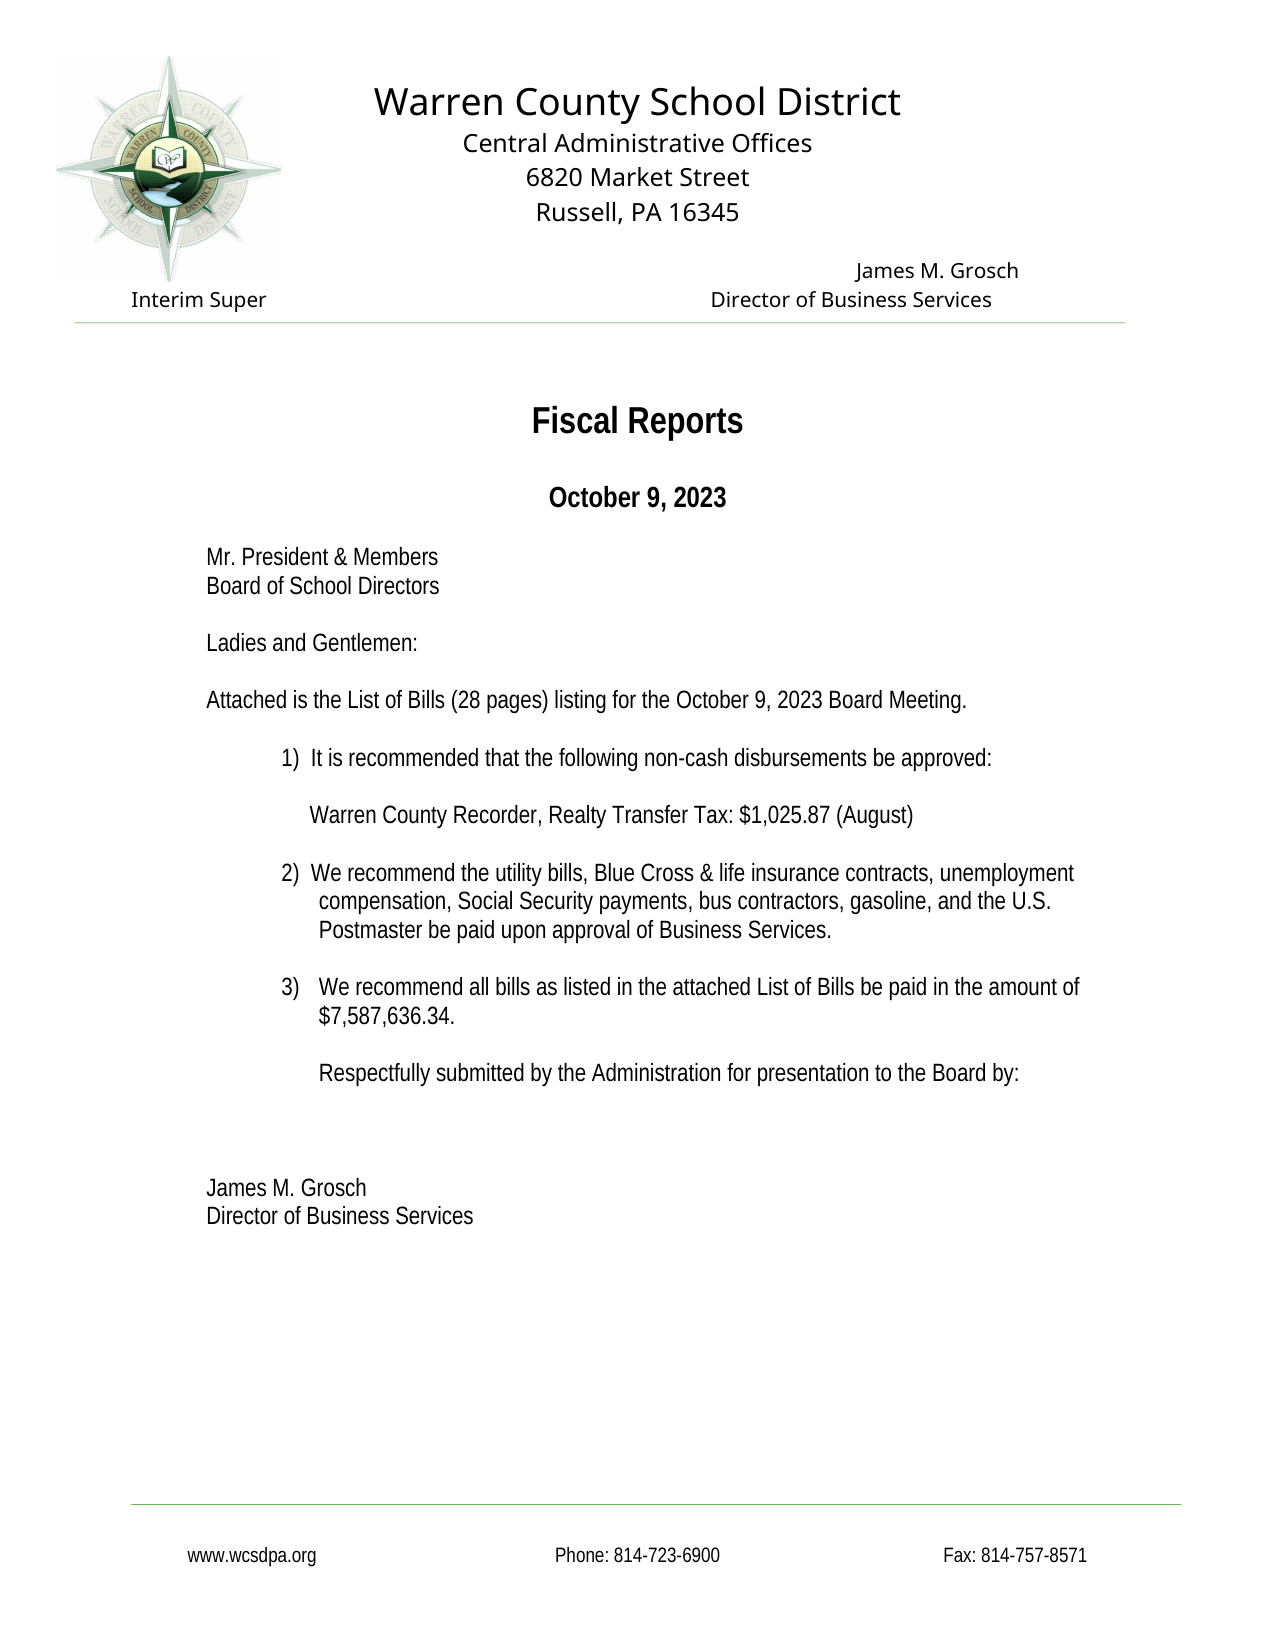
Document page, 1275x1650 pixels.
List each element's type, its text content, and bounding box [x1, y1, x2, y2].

text Russell, PA 16345 [282, 194, 1144, 228]
text compensation, Social Security payments, bus contractors, gasoline, and the U.S. Postmaster be paid upon approval of Business Services. [319, 886, 1144, 943]
text Interim Super Director of Business Services [131, 285, 1144, 313]
text October 9, 2023 [131, 480, 1144, 513]
text Warren County Recorder, Realty Transfer Tax: $1,025.87 (August) [309, 800, 1144, 829]
text Ladies and Gentlemen: [206, 628, 1144, 657]
text 6820 Market Street [282, 160, 1144, 194]
text 2) We recommend the utility bills, Blue Cross & life insurance contracts, unemployment [281, 857, 1144, 886]
text James M. Grosch [206, 1173, 1144, 1201]
text Mr. President & Members [131, 542, 1144, 571]
text Attached is the List of Bills (28 pages) listing for the October 9, 2023 Board Meeting. [206, 686, 1144, 714]
text Fiscal Reports [131, 399, 1144, 442]
text James M. Grosch [206, 257, 1144, 285]
text Respectfully submitted by the Administration for presentation to the Board by: [281, 1058, 1144, 1087]
text Board of School Directors [206, 571, 1144, 599]
text Director of Business Services [206, 1201, 1144, 1230]
text 1) It is recommended that the following non-cash disbursements be approved: [281, 743, 1144, 771]
picture [56, 56, 282, 282]
text Central Administrative Offices [282, 126, 1144, 160]
list We recommend all bills as listed in the attached List of Bills be paid in the amount of $7,587,636.34. [281, 972, 1144, 1029]
